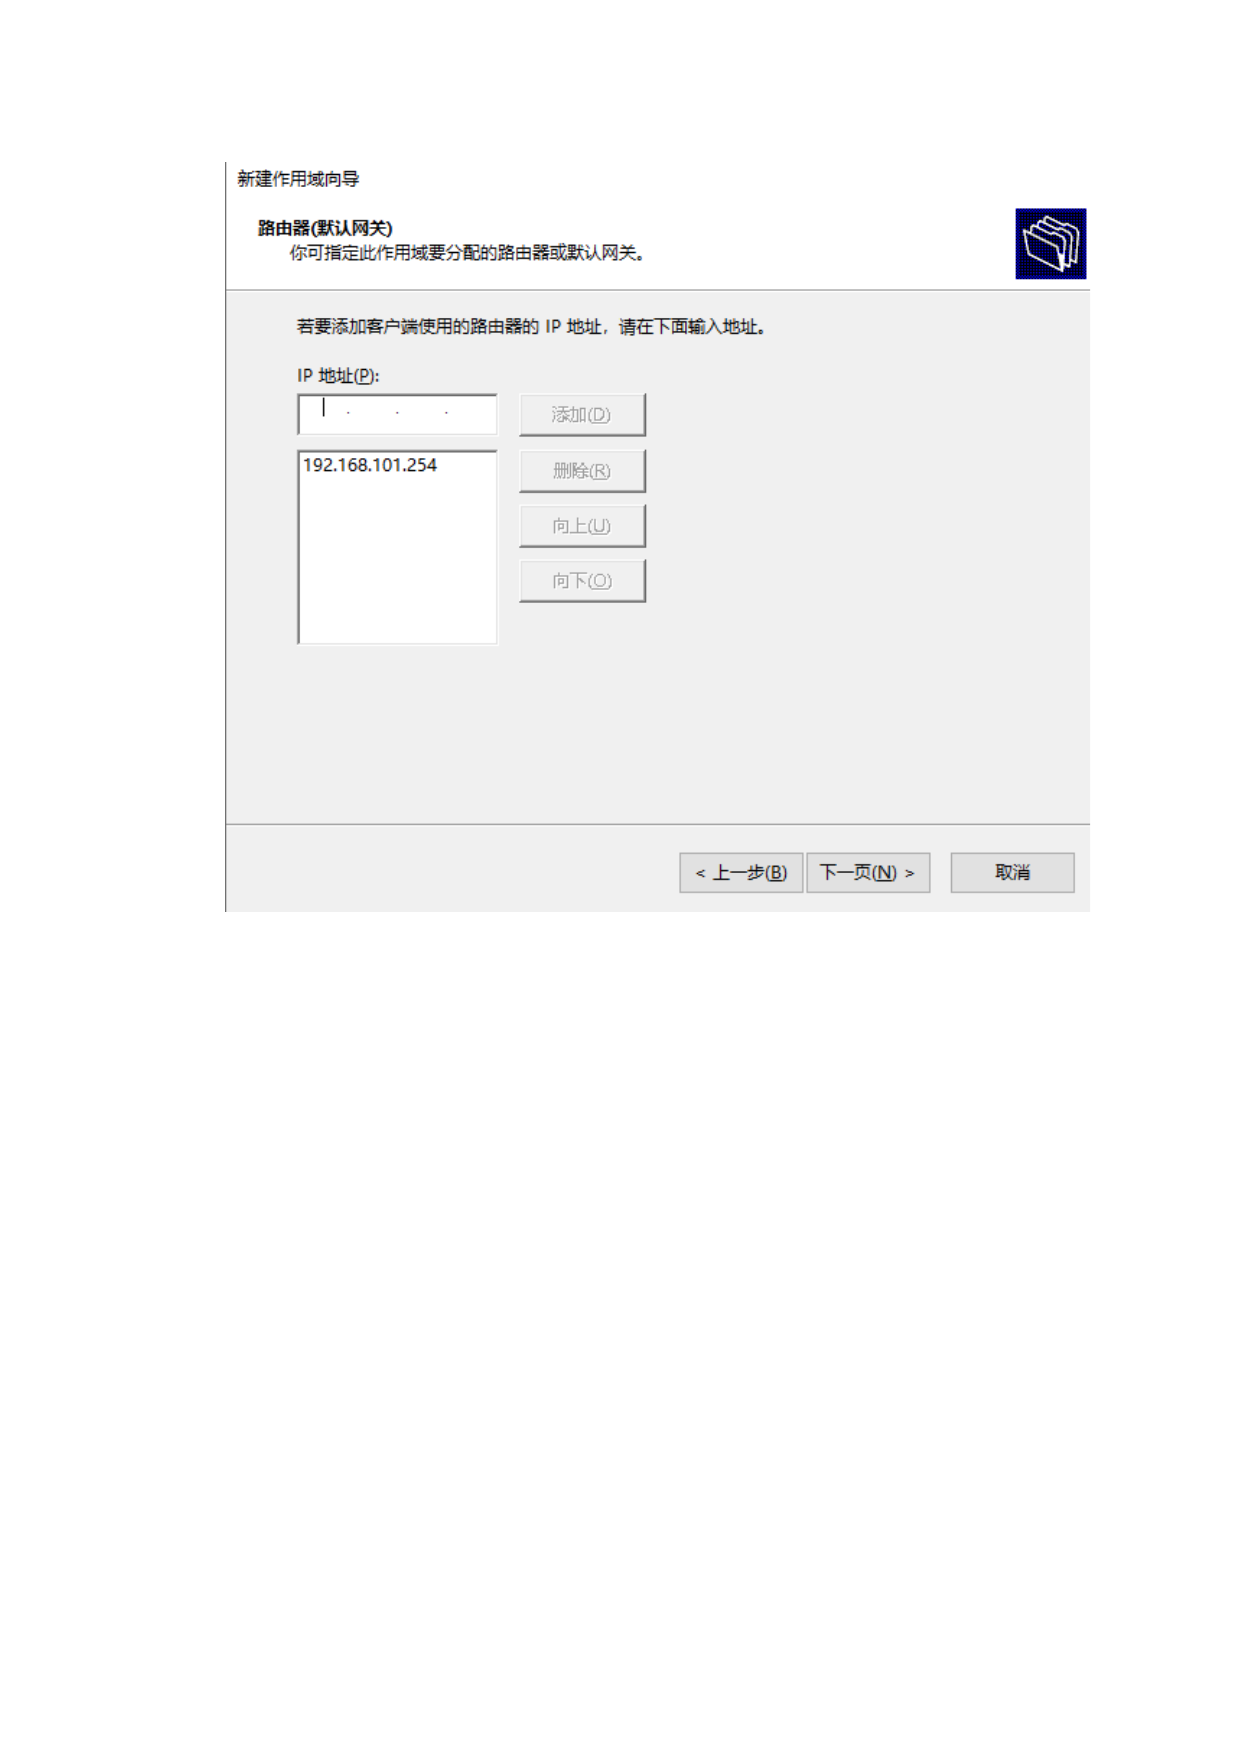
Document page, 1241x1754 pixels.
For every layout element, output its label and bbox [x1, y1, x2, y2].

picture [225, 162, 1091, 912]
